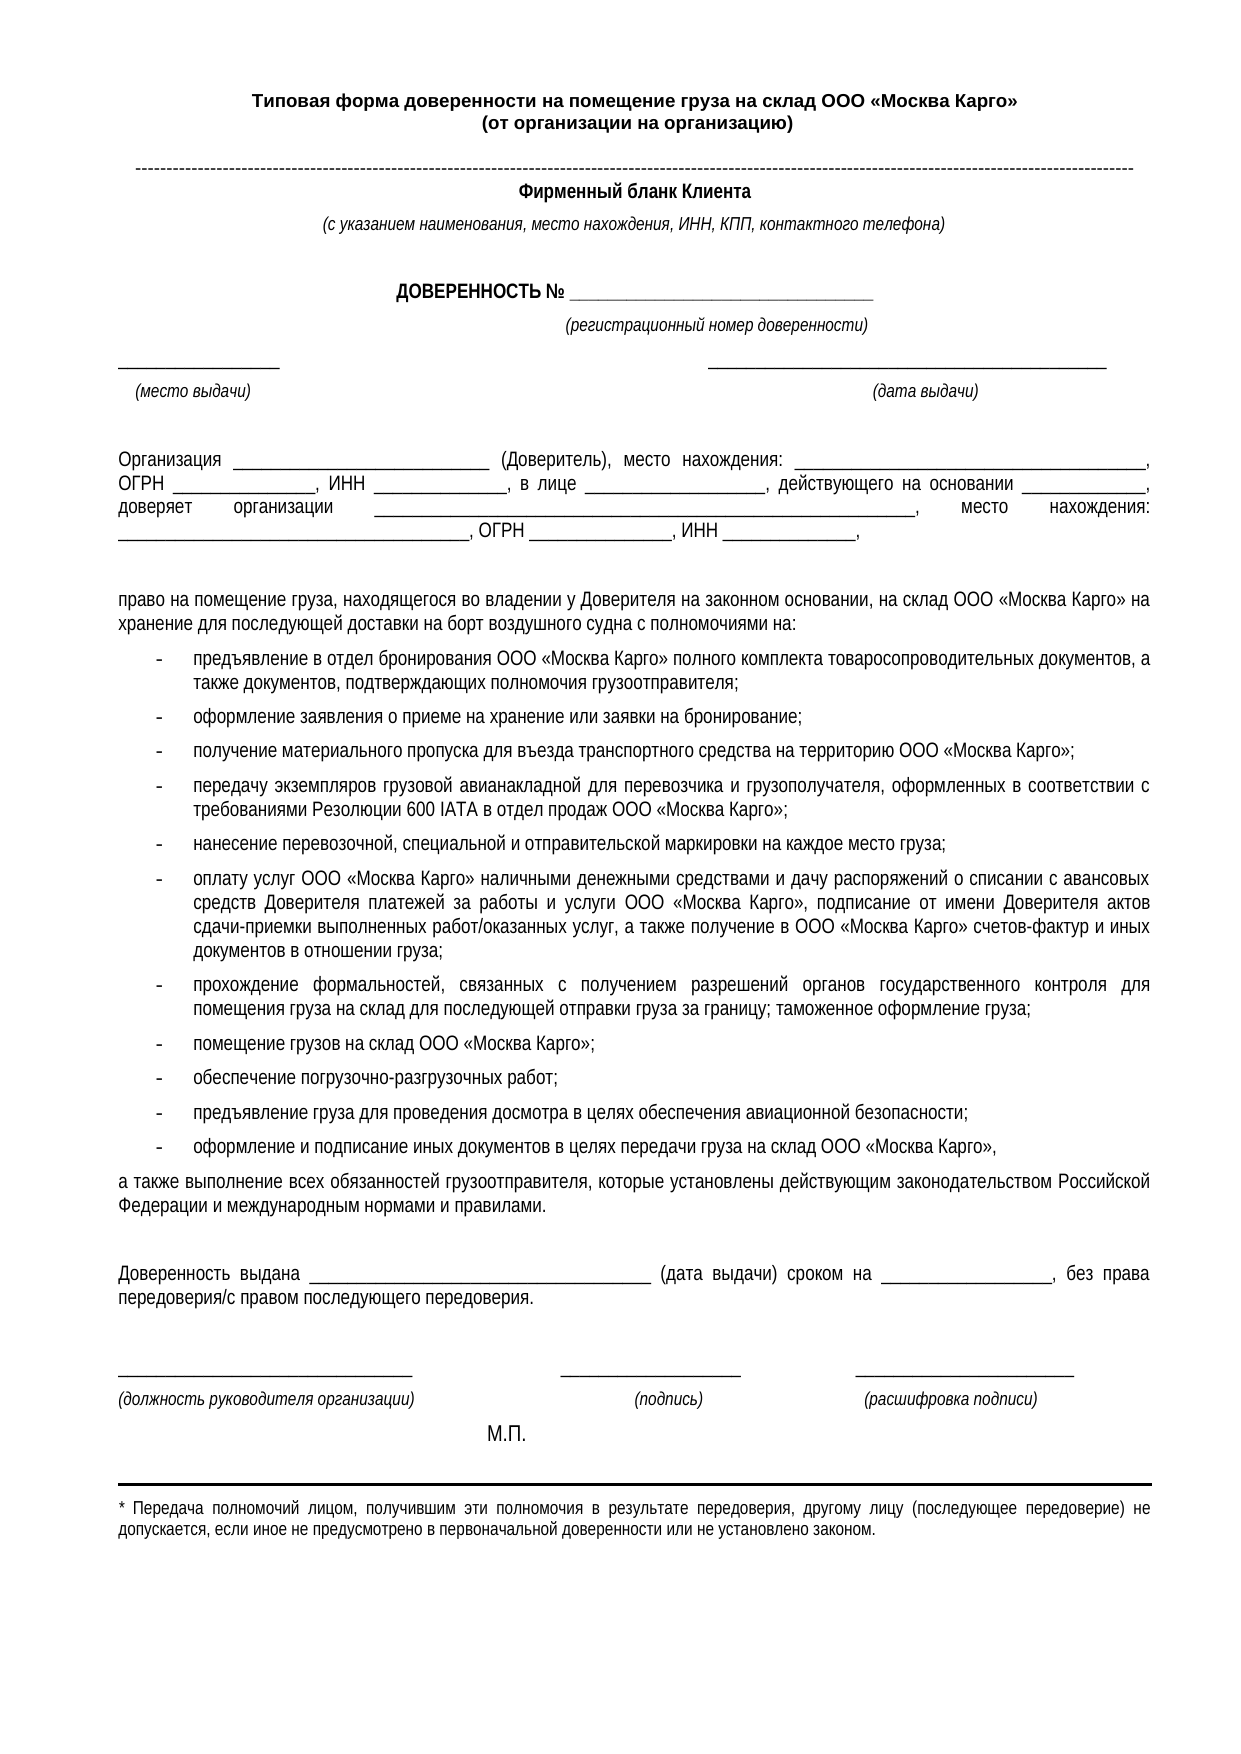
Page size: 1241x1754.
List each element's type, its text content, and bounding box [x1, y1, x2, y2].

text Фирменный бланк Клиента [118, 179, 1152, 203]
text а также выполнение всех обязанностей грузоотправителя, которые установлены действующим законодательством Российской Федерации и международным нормами и правилами. [118, 1168, 1152, 1216]
text Доверенность выдана ____________________________________ (дата выдачи) сроком на __________________, без права передоверия/с правом последующего передоверия. [118, 1261, 1152, 1309]
text ДОВЕРЕННОСТЬ № ________________________________ [118, 279, 1152, 303]
list оформление заявления о приеме на хранение или заявки на бронирование; [156, 704, 1152, 728]
text М.П. [118, 1420, 1152, 1447]
subtitle ---------------------------------------------------------------------------------------------------------------------------------------------------------------- [118, 157, 1152, 179]
text (регистрационный номер доверенности) [118, 314, 1152, 335]
list получение материального пропуска для въезда транспортного средства на территорию ООО «Москва Карго»; [156, 738, 1152, 762]
text Организация ___________________________ (Доверитель), место нахождения: _____________________________________, ОГРН _______________, ИНН ______________, в лице ___________________, действующего на основании _____________, доверяет организации _________________________________________________________, место нахождения: _____________________________________, ОГРН _______________, ИНН ______________, [118, 447, 1152, 542]
list нанесение перевозочной, специальной и отправительской маркировки на каждое место груза; [156, 831, 1152, 855]
text (место выдачи) (дата выдачи) [118, 380, 1152, 402]
text _______________________________ ___________________ _______________________ [118, 1354, 1152, 1378]
list предъявление груза для проведения досмотра в целях обеспечения авиационной безопасности; [156, 1099, 1152, 1124]
list оплату услуг ООО «Москва Карго» наличными денежными средствами и дачу распоряжений о списании с авансовых средств Доверителя платежей за работы и услуги ООО «Москва Карго», подписание от имени Доверителя актов сдачи-приемки выполненных работ/оказанных услуг, а также получение в ООО «Москва Карго» счетов-фактур и иных документов в отношении груза; [156, 866, 1152, 962]
list оформление и подписание иных документов в целях передачи груза на склад ООО «Москва Карго», [156, 1134, 1152, 1158]
list обеспечение погрузочно-разгрузочных работ; [156, 1065, 1152, 1089]
list помещение грузов на склад ООО «Москва Карго»; [156, 1031, 1152, 1055]
text (от организации на организацию) [118, 112, 1152, 133]
text право на помещение груза, находящегося во владении у Доверителя на законном основании, на склад ООО «Москва Карго» на хранение для последующей доставки на борт воздушного судна с полномочиями на: [118, 587, 1152, 635]
text (с указанием наименования, место нахождения, ИНН, КПП, контактного телефона) [118, 213, 1152, 235]
list предъявление в отдел бронирования ООО «Москва Карго» полного комплекта товаросопроводительных документов, а также документов, подтверждающих полномочия грузоотправителя; [156, 646, 1152, 693]
list прохождение формальностей, связанных с получением разрешений органов государственного контроля для помещения груза на склад для последующей отправки груза за границу; таможенное оформление груза; [156, 972, 1152, 1020]
text * Передача полномочий лицом, получившим эти полномочия в результате передоверия, другому лицу (последующее передоверие) не допускается, если иное не предусмотрено в первоначальной доверенности или не установлено законом. [118, 1497, 1152, 1540]
text (должность руководителя организации) (подпись) (расшифровка подписи) [118, 1388, 1152, 1410]
text _________________ __________________________________________ [118, 346, 1152, 370]
subtitle Типовая форма доверенности на помещение груза на склад ООО «Москва Карго» [118, 90, 1152, 112]
list передачу экземпляров грузовой авианакладной для перевозчика и грузополучателя, оформленных в соответствии с требованиями Резолюции 600 IATA в отдел продаж ООО «Москва Карго»; [156, 773, 1152, 821]
